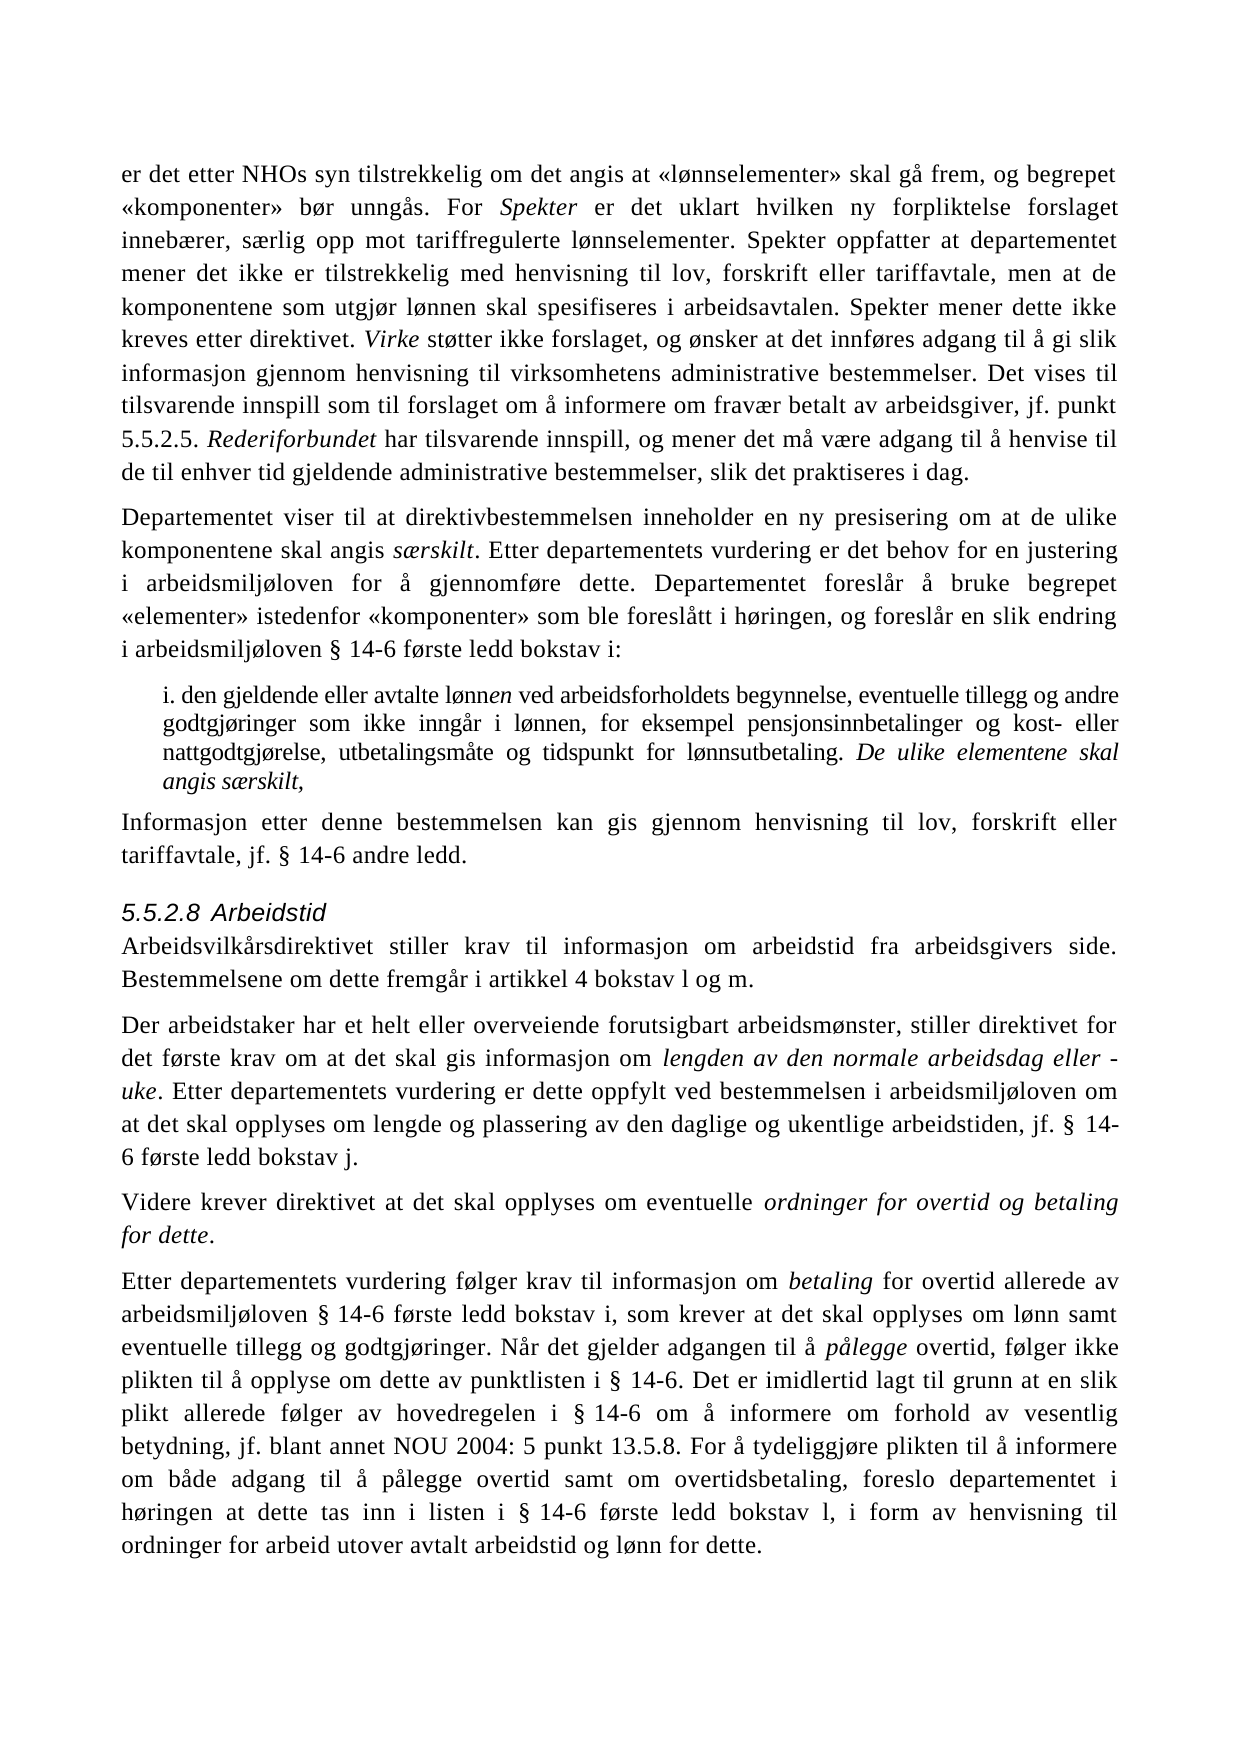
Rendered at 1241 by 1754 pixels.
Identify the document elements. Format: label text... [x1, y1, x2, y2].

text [121, 159, 1119, 485]
text i. den gjeldende eller avtalte lønnen ved arbeidsforholdets begynnelse, eventuelle tillegg og andre godtgjøringer som ikke inngår i lønnen, for eksempel pensjonsinnbetalinger og kost- eller nattgodtgjørelse, utbetalingsmåte og tidspunkt for lønnsutbetaling. De ulike elementene skal angis særskilt, [162, 680, 1119, 795]
text Der arbeidstaker har et helt eller overveiende forutsigbart arbeidsmønster, stiller direktivet for det første krav om at det skal gis informasjon om lengden av den normale arbeidsdag eller -uke. Etter departementets vurdering er dette oppfylt ved bestemmelsen i arbeidsmiljøloven om at det skal opplyses om lengde og plassering av den daglige og ukentlige arbeidstiden, jf. § 14-6 første ledd bokstav j. [121, 1010, 1119, 1171]
text Departementet viser til at direktivbestemmelsen inneholder en ny presisering om at de ulike komponentene skal angis særskilt. Etter departementets vurdering er det behov for en justering i arbeidsmiljøloven for å gjennomføre dette. Departementet foreslår å bruke begrepet «elementer» istedenfor «komponenter» som ble foreslått i høringen, og foreslår en slik endring i arbeidsmiljøloven § 14-6 første ledd bokstav i: [121, 502, 1119, 663]
text Informasjon etter denne bestemmelsen kan gis gjennom henvisning til lov, forskrift eller tariffavtale, jf. § 14-6 andre ledd. [121, 807, 1119, 869]
text Arbeidsvilkårsdirektivet stiller krav til informasjon om arbeidstid fra arbeidsgivers side. Bestemmelsene om dette fremgår i artikkel 4 bokstav l og m. [121, 931, 1119, 993]
text Etter departementets vurdering følger krav til informasjon om betaling for overtid allerede av arbeidsmiljøloven § 14-6 første ledd bokstav i, som krever at det skal opplyses om lønn samt eventuelle tillegg og godtgjøringer. Når det gjelder adgangen til å pålegge overtid, følger ikke plikten til å opplyse om dette av punktlisten i § 14-6. Det er imidlertid lagt til grunn at en slik plikt allerede følger av hovedregelen i § 14-6 om å informere om forhold av vesentlig betydning, jf. blant annet NOU 2004: 5 punkt 13.5.8. For å tydeliggjøre plikten til å informere om både adgang til å pålegge overtid samt om overtidsbetaling, foreslo departementet i høringen at dette tas inn i listen i § 14-6 første ledd bokstav l, i form av henvisning til ordninger for arbeid utover avtalt arbeidstid og lønn for dette. [121, 1266, 1119, 1559]
text Videre krever direktivet at det skal opplyses om eventuelle ordninger for overtid og betaling for dette. [121, 1187, 1119, 1249]
subtitle Arbeidstid [121, 898, 1119, 927]
